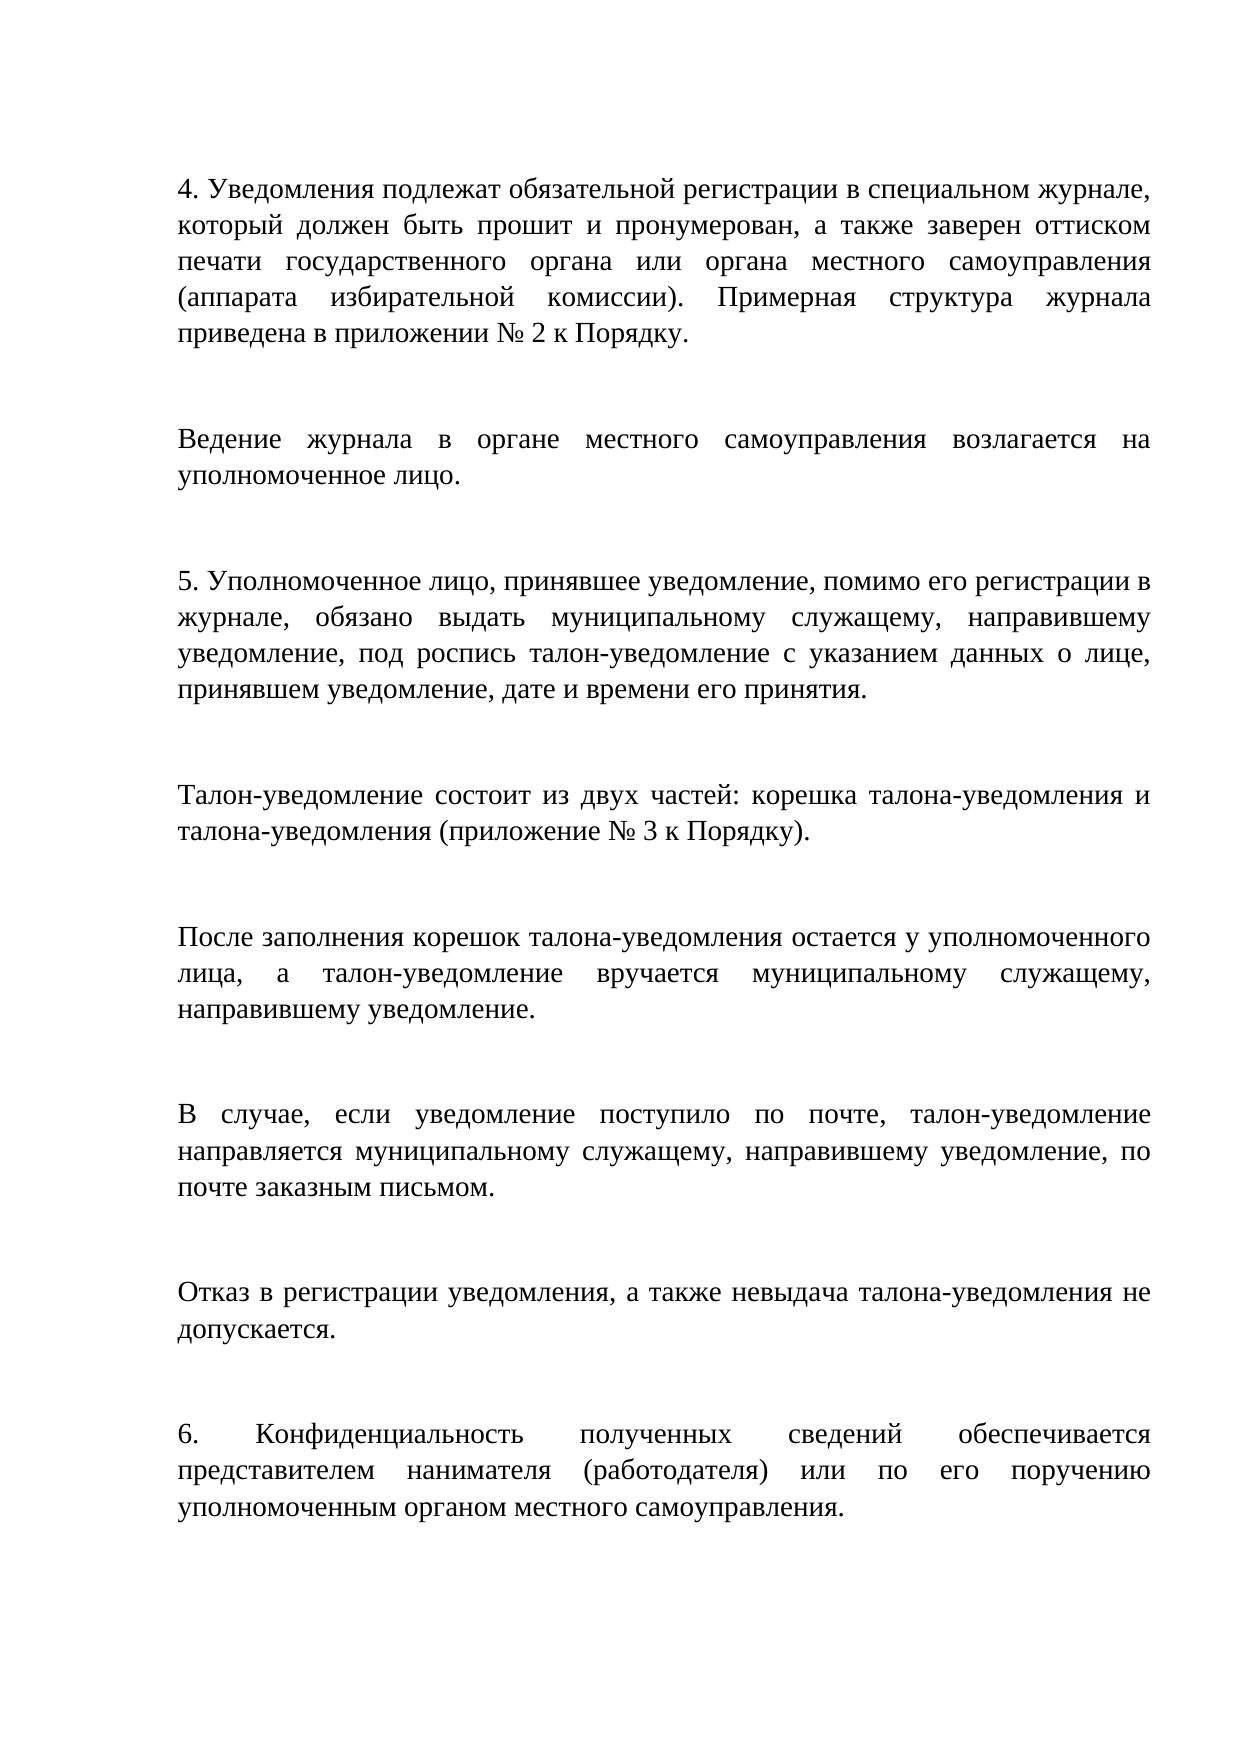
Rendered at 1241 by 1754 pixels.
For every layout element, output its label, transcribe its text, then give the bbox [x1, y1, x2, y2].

text В случае, если уведомление поступило по почте, талон-уведомление направляется муниципальному служащему, направившему уведомление, по почте заказным письмом. [177, 1097, 1152, 1202]
text 5. Уполномоченное лицо, принявшее уведомление, помимо его регистрации в журнале, обязано выдать муниципальному служащему, направившему уведомление, под роспись талон-уведомление с указанием данных о лице, принявшем уведомление, дате и времени его принятия. [177, 563, 1152, 705]
text 6. Конфиденциальность полученных сведений обеспечивается представителем нанимателя (работодателя) или по его поручению уполномоченным органом местного самоуправления. [177, 1416, 1152, 1522]
text Ведение журнала в органе местного самоуправления возлагается на уполномоченное лицо. [177, 421, 1152, 491]
text Отказ в регистрации уведомления, а также невыдача талона-уведомления не допускается. [177, 1274, 1152, 1344]
text 4. Уведомления подлежат обязательной регистрации в специальном журнале, который должен быть прошит и пронумерован, а также заверен оттиском печати государственного органа или органа местного самоуправления (аппарата избирательной комиссии). Примерная структура журнала приведена в приложении № 2 к Порядку. [177, 171, 1152, 349]
text После заполнения корешок талона-уведомления остается у уполномоченного лица, а талон-уведомление вручается муниципальному служащему, направившему уведомление. [177, 919, 1152, 1024]
text Талон-уведомление состоит из двух частей: корешка талона-уведомления и талона-уведомления (приложение № 3 к Порядку). [177, 777, 1152, 847]
